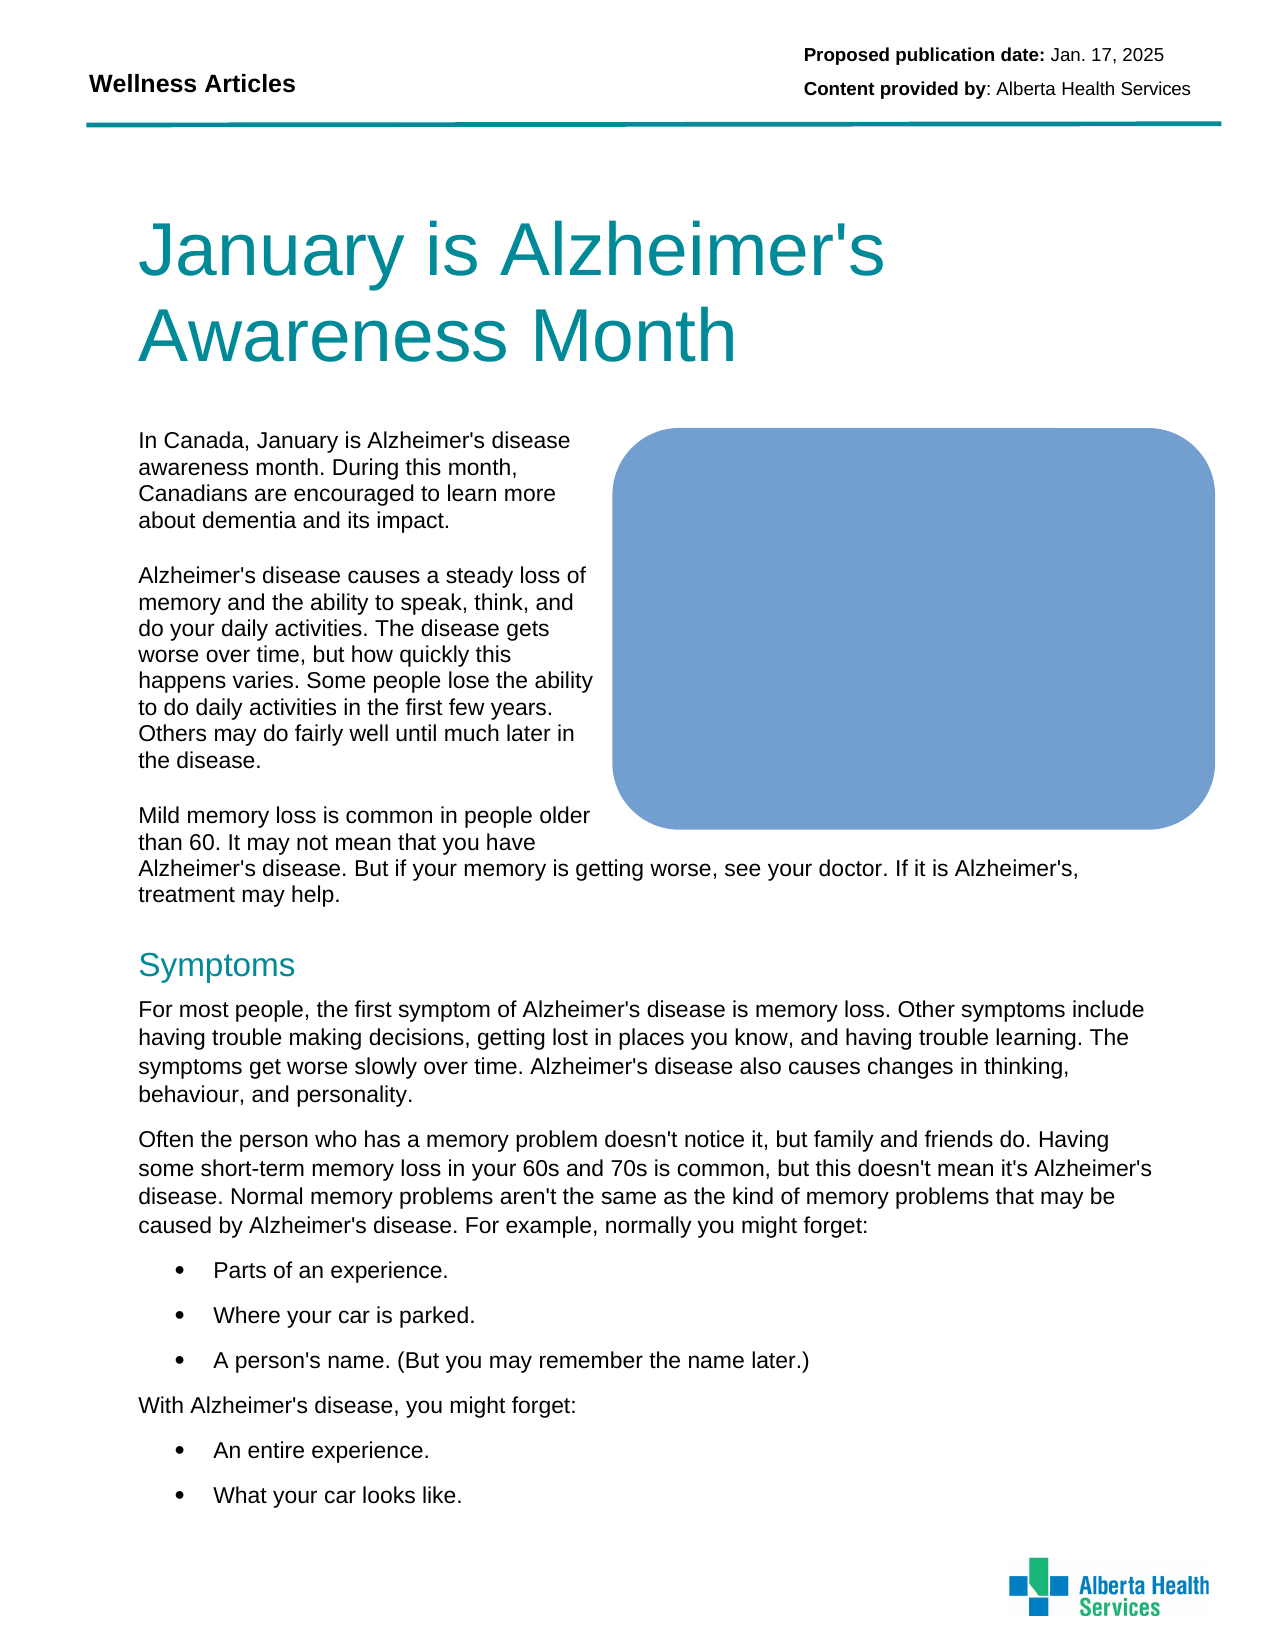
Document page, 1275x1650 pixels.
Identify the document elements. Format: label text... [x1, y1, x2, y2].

list What your car looks like. [176, 1482, 1141, 1509]
text With Alzheimer's disease, you might forget: [138, 1392, 1170, 1418]
text Mild memory loss is common in people older than 60. It may not mean that you have Alzheimer's disease. But if your memory is getting worse, see your doctor. If it is Alzheimer's, treatment may help. [138, 802, 1170, 907]
picture [1009, 1557, 1209, 1616]
list A person's name. (But you may remember the name later.) [176, 1347, 1141, 1373]
list Parts of an experience. [176, 1257, 1141, 1283]
subtitle January is Alzheimer's Awareness Month [138, 205, 1170, 377]
text Often the person who has a memory problem doesn't notice it, but family and friends do. Having some short-term memory loss in your 60s and 70s is common, but this doesn't mean it's Alzheimer's disease. Normal memory problems aren't the same as the kind of memory problems that may be caused by Alzheimer's disease. For example, normally you might forget: [138, 1126, 1170, 1238]
text For most people, the first symptom of Alzheimer's disease is memory loss. Other symptoms include having trouble making decisions, getting lost in places you know, and having trouble learning. The symptoms get worse slowly over time. Alzheimer's disease also causes changes in thinking, behaviour, and personality. [138, 996, 1170, 1108]
text Alzheimer's disease causes a steady loss of memory and the ability to speak, think, and do your daily activities. The disease gets worse over time, but how quickly this happens varies. Some people lose the ability to do daily activities in the first few years. Others may do fairly well until much later in the disease. [138, 562, 612, 773]
text In Canada, January is Alzheimer's disease awareness month. During this month, Canadians are encouraged to learn more about dementia and its impact. [138, 427, 676, 533]
list An entire experience. [176, 1437, 1141, 1463]
subtitle Symptoms [138, 945, 1170, 983]
list Where your car is parked. [176, 1302, 1141, 1328]
